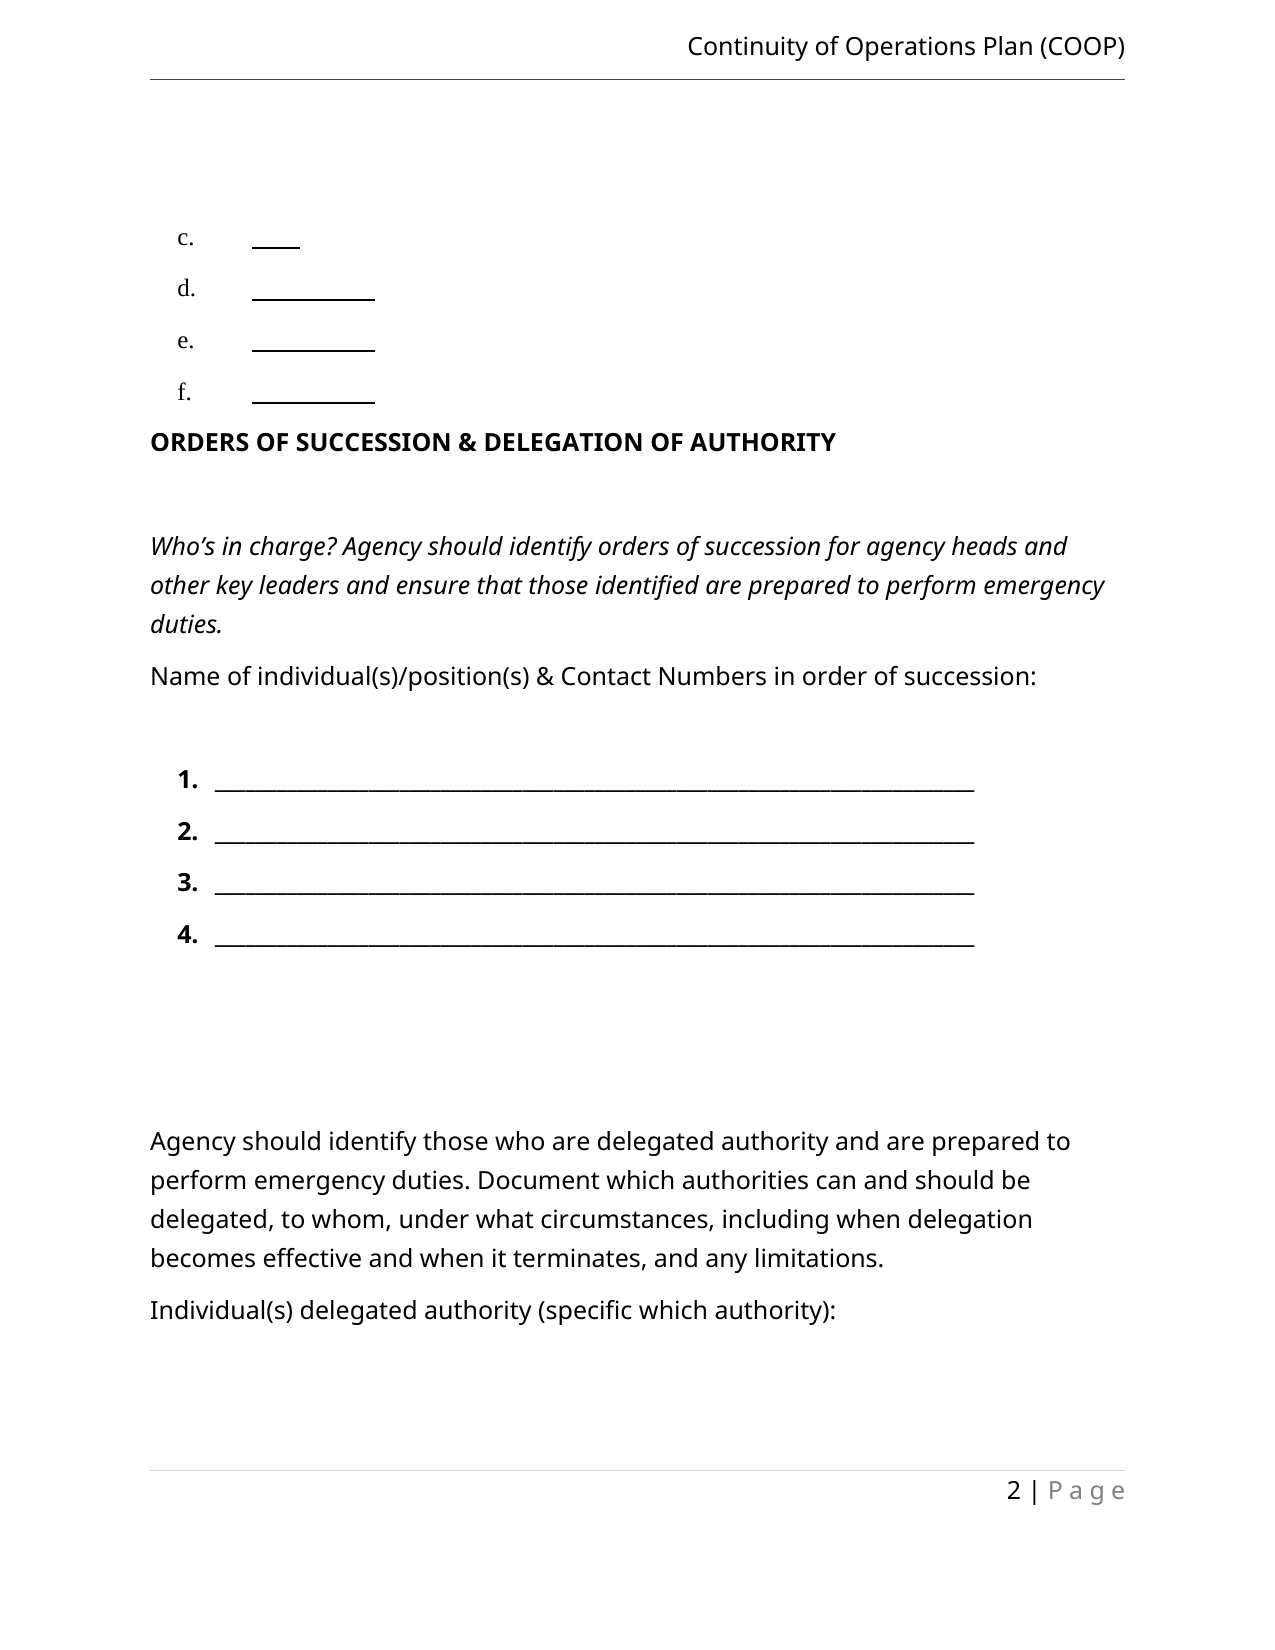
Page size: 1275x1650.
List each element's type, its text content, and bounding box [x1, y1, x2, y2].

text Name of individual(s)/position(s) & Contact Numbers in order of succession: [150, 658, 1125, 692]
text Who’s in charge? Agency should identify orders of succession for agency heads and other key leaders and ensure that those identified are prepared to perform emergency duties. [150, 528, 1125, 641]
list __________________________________________________________________________ [177, 916, 1125, 951]
list __________________________________________________________________________ [177, 865, 1125, 899]
text Agency should identify those who are delegated authority and are prepared to perform emergency duties. Document which authorities can and should be delegated, to whom, under what circumstances, including when delegation becomes effective and when it terminates, and any limitations. [150, 1123, 1125, 1275]
text Individual(s) delegated authority (specific which authority): [150, 1292, 1125, 1326]
list __________________________________________________________________________ [177, 813, 1125, 847]
text ORDERS OF SUCCESSION & DELEGATION OF AUTHORITY [150, 425, 1125, 459]
list __________________________________________________________________________ [177, 761, 1125, 796]
